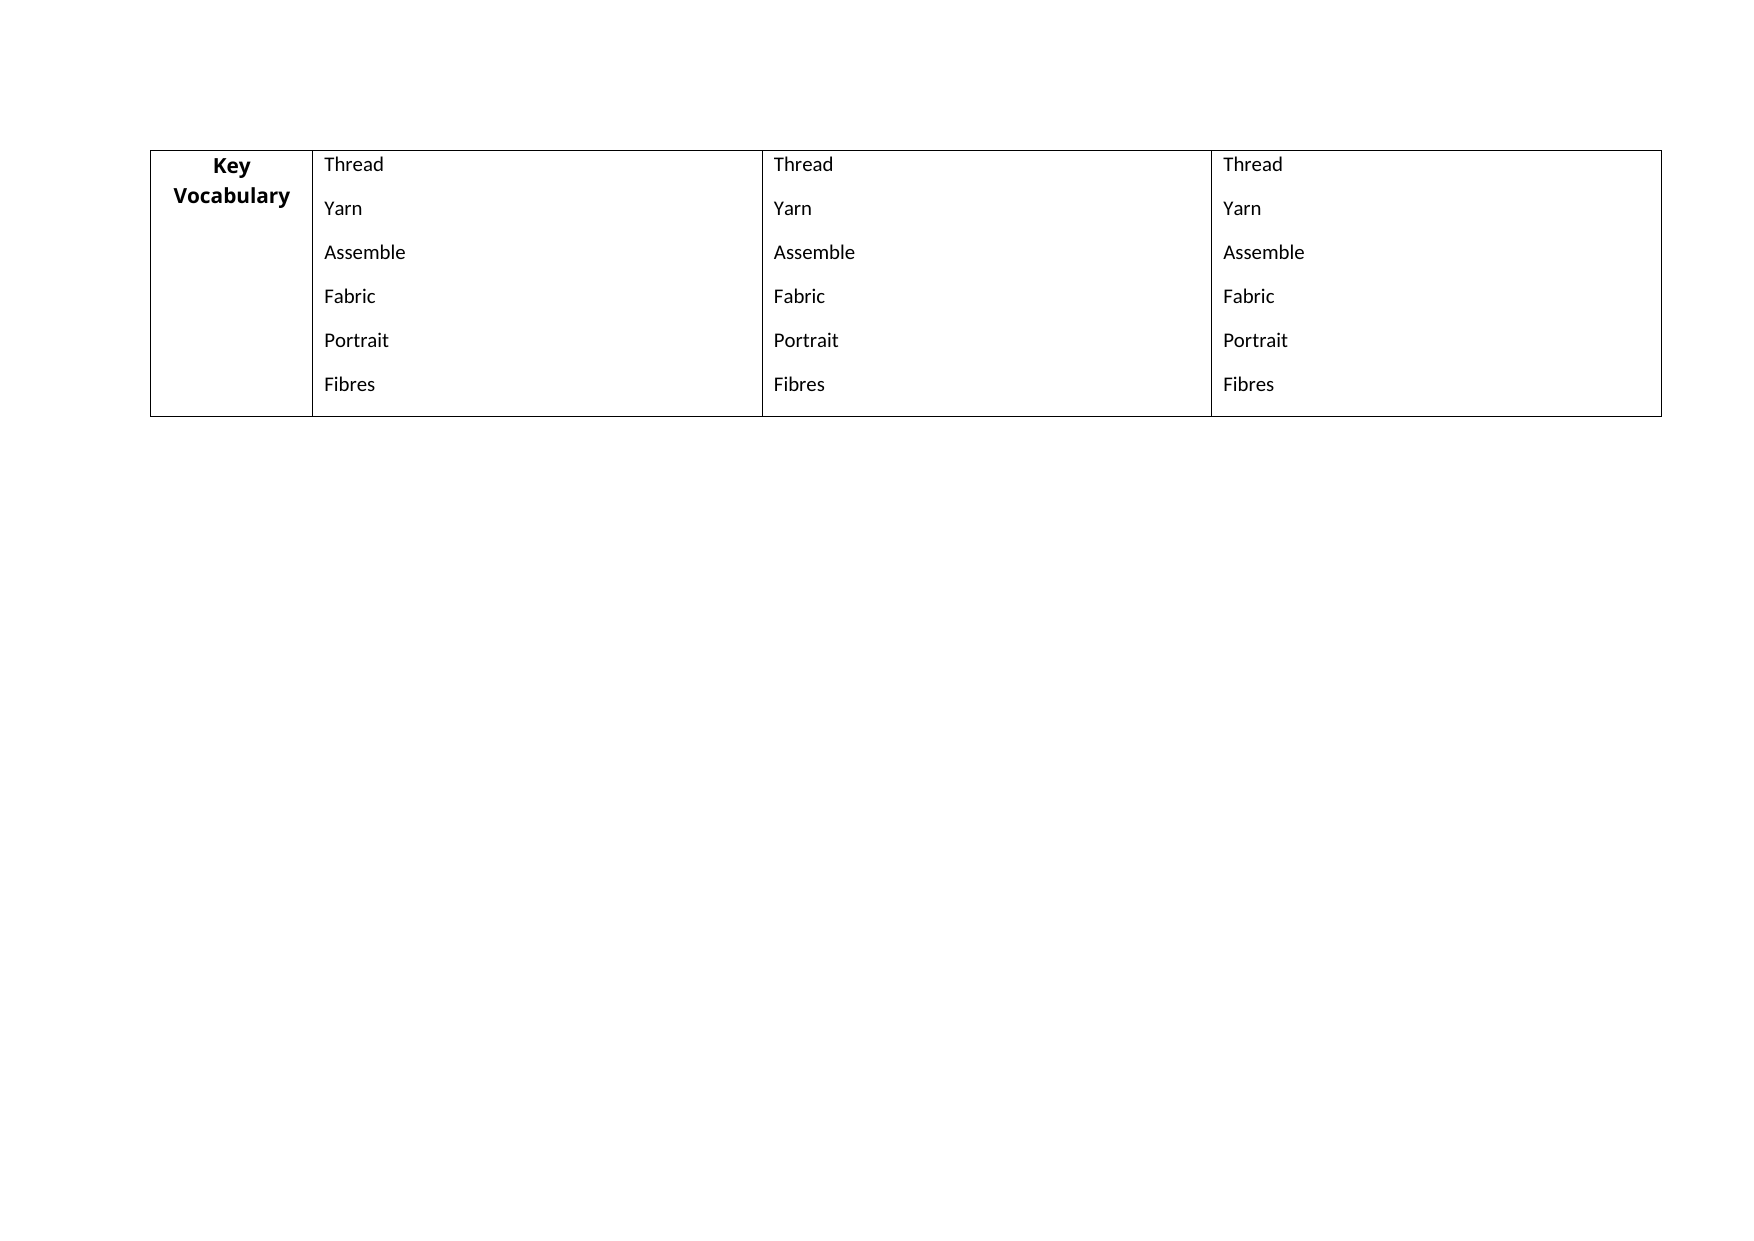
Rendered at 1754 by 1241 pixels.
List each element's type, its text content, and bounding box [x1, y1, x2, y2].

table_cell Thread Yarn Assemble Fabric Portrait Fibres [313, 151, 762, 416]
table_cell Thread Yarn Assemble Fabric Portrait Fibres [1212, 151, 1661, 416]
table_cell Key Vocabulary [151, 151, 312, 416]
table_cell Thread Yarn Assemble Fabric Portrait Fibres [763, 151, 1211, 416]
